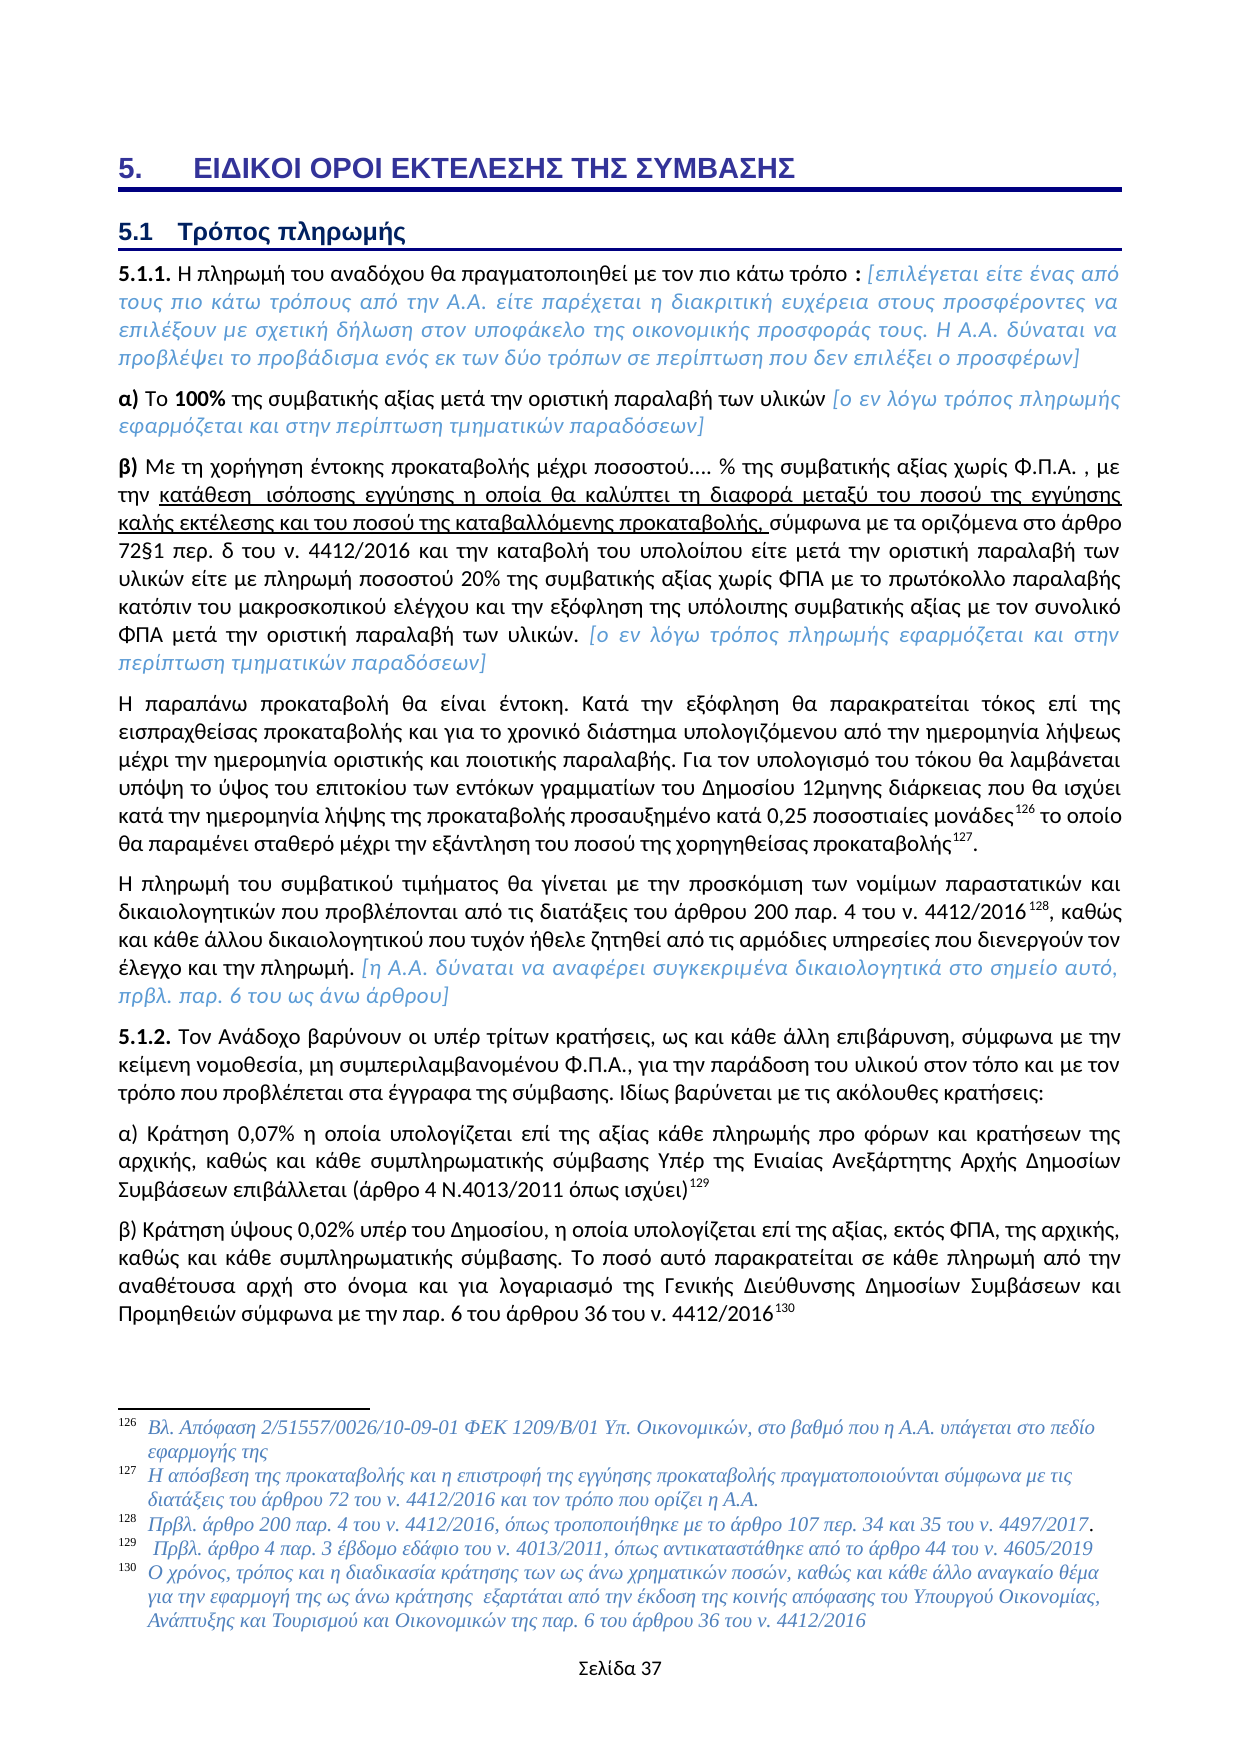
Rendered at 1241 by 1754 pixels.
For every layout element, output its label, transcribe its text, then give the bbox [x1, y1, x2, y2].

subtitle 5.1 Τρόπος πληρωμής [118, 217, 1122, 248]
subtitle 5. ΕΙΔΙΚΟΙ ΟΡΟΙ ΕΚΤΕΛΕΣΗΣ ΤΗΣ ΣΥΜΒΑΣΗΣ [118, 151, 1122, 187]
text β) Με τη χορήγηση έντοκης προκαταβολής μέχρι ποσοστού.... % της συμβατικής αξίας χωρίς Φ.Π.Α. , με την κατάθεση ισόποσης εγγύησης η οποία θα καλύπτει τη διαφορά μεταξύ του ποσού της εγγύησης καλής εκτέλεσης και του ποσού της καταβαλλόμενης προκαταβολής, σύμφωνα με τα οριζόμενα στο άρθρο 72§1 περ. δ του ν. 4412/2016 και την καταβολή του υπολοίπου είτε μετά την οριστική παραλαβή των υλικών είτε με πληρωμή ποσοστού 20% της συμβατικής αξίας χωρίς ΦΠΑ με το πρωτόκολλο παραλαβής κατόπιν του μακροσκοπικού ελέγχου και την εξόφληση της υπόλοιπης συμβατικής αξίας με τον συνολικό ΦΠΑ μετά την οριστική παραλαβή των υλικών. [ο εν λόγω τρόπος πληρωμής εφαρμόζεται και στην περίπτωση τμηματικών παραδόσεων] [118, 452, 1122, 676]
text 5.1.1. Η πληρωμή του αναδόχου θα πραγματοποιηθεί με τον πιο κάτω τρόπο : [επιλέγεται είτε ένας από τους πιο κάτω τρόπους από την Α.Α. είτε παρέχεται η διακριτική ευχέρεια στους προσφέροντες να επιλέξουν με σχετική δήλωση στον υποφάκελο της οικονομικής προσφοράς τους. Η Α.Α. δύναται να προβλέψει το προβάδισμα ενός εκ των δύο τρόπων σε περίπτωση που δεν επιλέξει ο προσφέρων] [118, 259, 1122, 371]
text 5.1.2. Toν Ανάδοχο βαρύνουν οι υπέρ τρίτων κρατήσεις, ως και κάθε άλλη επιβάρυνση, σύμφωνα με την κείμενη νομοθεσία, μη συμπεριλαμβανομένου Φ.Π.Α., για την παράδοση του υλικού στον τόπο και με τον τρόπο που προβλέπεται στα έγγραφα της σύμβασης. Ιδίως βαρύνεται με τις ακόλουθες κρατήσεις: [118, 1022, 1122, 1106]
text Η παραπάνω προκαταβολή θα είναι έντοκη. Κατά την εξόφληση θα παρακρατείται τόκος επί της εισπραχθείσας προκαταβολής και για το χρονικό διάστημα υπολογιζόμενου από την ημερομηνία λήψεως μέχρι την ημερομηνία οριστικής και ποιοτικής παραλαβής. Για τον υπολογισμό του τόκου θα λαμβάνεται υπόψη το ύψος του επιτοκίου των εντόκων γραμματίων του Δημοσίου 12μηνης διάρκειας που θα ισχύει κατά την ημερομηνία λήψης της προκαταβολής προσαυξημένο κατά 0,25 ποσοστιαίες μονάδες το οποίο θα παραμένει σταθερό μέχρι την εξάντληση του ποσού της χορηγηθείσας προκαταβολής. [118, 689, 1122, 857]
text α) Κράτηση 0,07% η οποία υπολογίζεται επί της αξίας κάθε πληρωμής προ φόρων και κρατήσεων της αρχικής, καθώς και κάθε συμπληρωματικής σύμβασης Υπέρ της Ενιαίας Ανεξάρτητης Αρχής Δημοσίων Συμβάσεων επιβάλλεται (άρθρο 4 Ν.4013/2011 όπως ισχύει) [118, 1119, 1122, 1203]
text Η πληρωμή του συμβατικού τιμήματος θα γίνεται με την προσκόμιση των νομίμων παραστατικών και δικαιολογητικών που προβλέπονται από τις διατάξεις του άρθρου 200 παρ. 4 του ν. 4412/2016, καθώς και κάθε άλλου δικαιολογητικού που τυχόν ήθελε ζητηθεί από τις αρμόδιες υπηρεσίες που διενεργούν τον έλεγχο και την πληρωμή. [η Α.Α. δύναται να αναφέρει συγκεκριμένα δικαιολογητικά στο σημείο αυτό, πρβλ. παρ. 6 του ως άνω άρθρου] [118, 869, 1122, 1009]
text β) Κράτηση ύψους 0,02% υπέρ του Δημοσίου, η οποία υπολογίζεται επί της αξίας, εκτός ΦΠΑ, της αρχικής, καθώς και κάθε συμπληρωματικής σύμβασης. Το ποσό αυτό παρακρατείται σε κάθε πληρωμή από την αναθέτουσα αρχή στο όνομα και για λογαριασμό της Γενικής Διεύθυνσης Δημοσίων Συμβάσεων και Προμηθειών σύμφωνα με την παρ. 6 του άρθρου 36 του ν. 4412/2016 [118, 1215, 1122, 1327]
text α) Το 100% της συμβατικής αξίας μετά την οριστική παραλαβή των υλικών [ο εν λόγω τρόπος πληρωμής εφαρμόζεται και στην περίπτωση τμηματικών παραδόσεων] [118, 384, 1122, 440]
